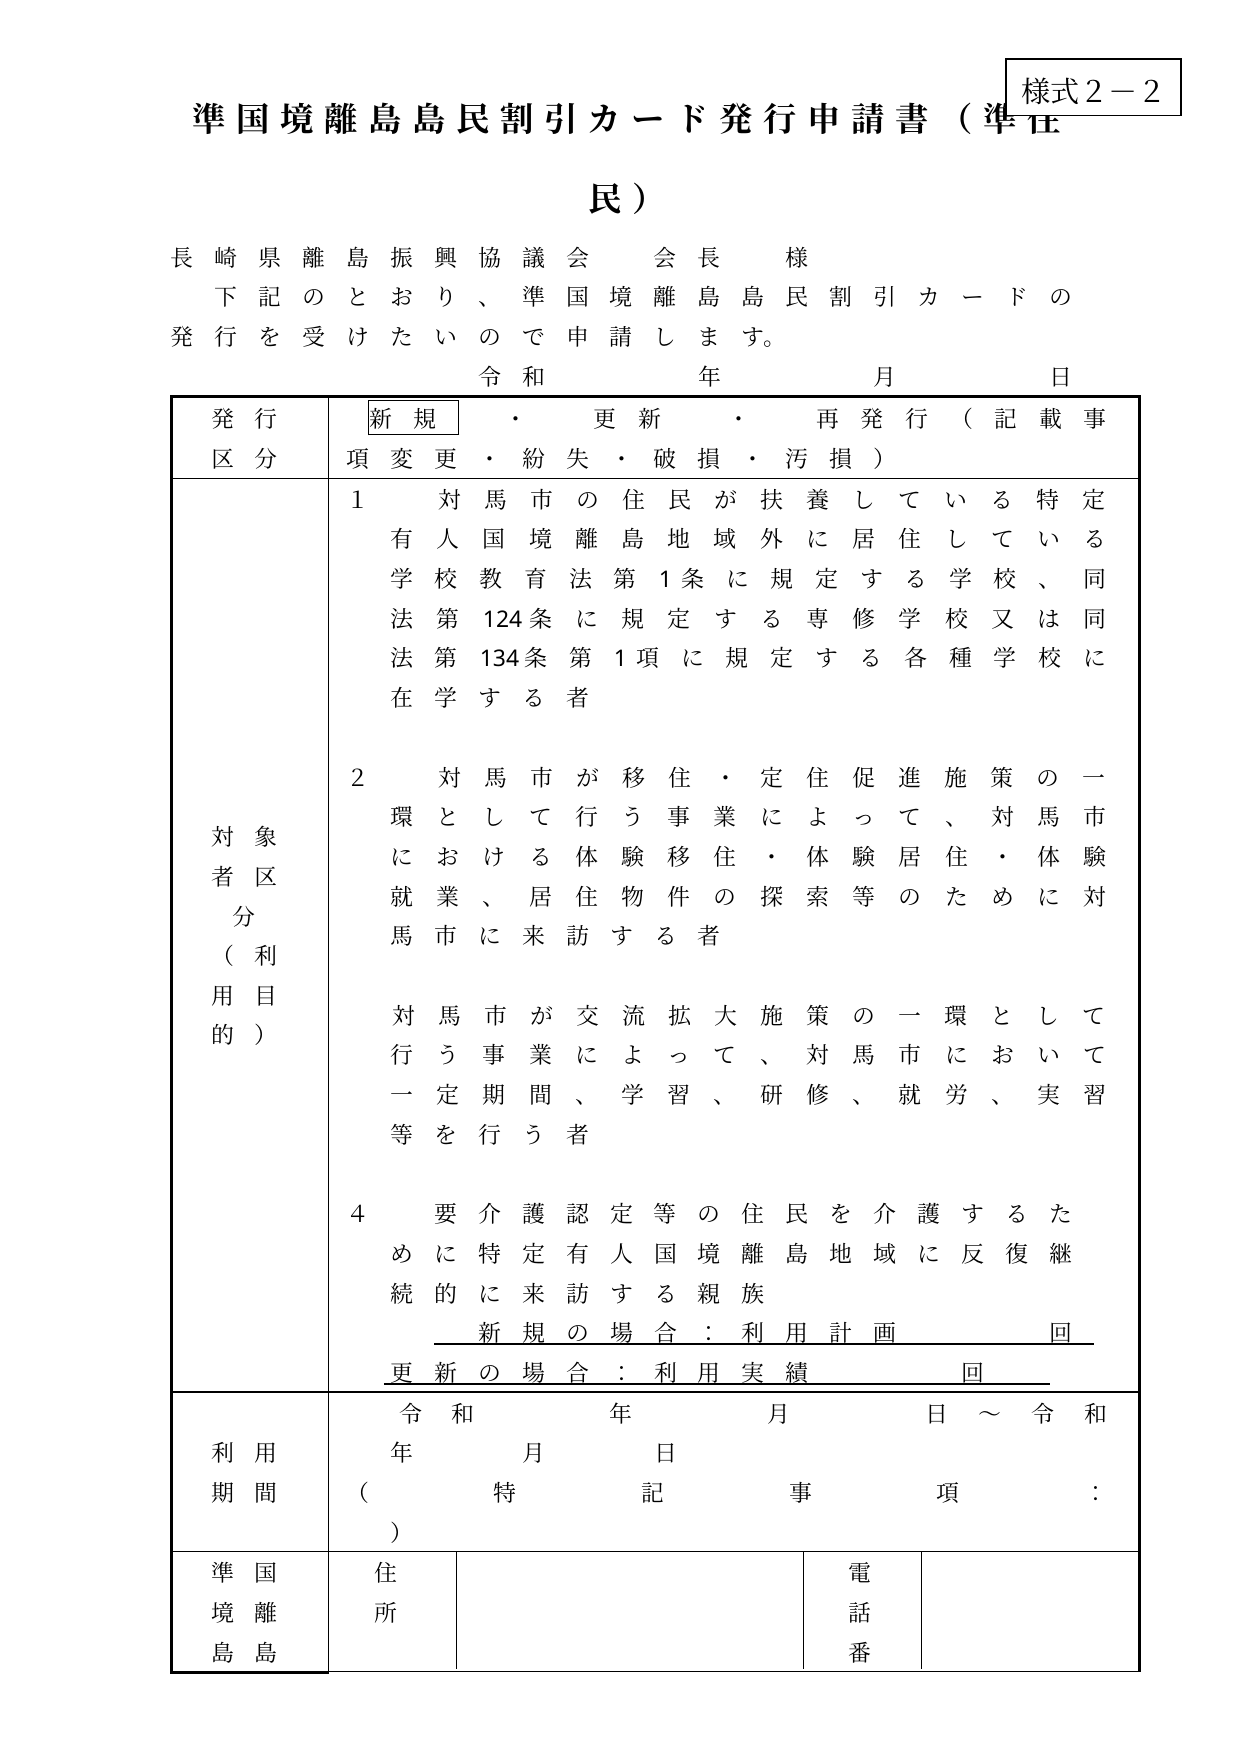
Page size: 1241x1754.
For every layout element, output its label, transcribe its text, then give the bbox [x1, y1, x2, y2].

table_cell [921, 1552, 1138, 1671]
table_header 新規 ・ 更新 ・ 再発行（記載事項変更・紛失・破損・汚損） [329, 398, 1138, 477]
table_cell 令和 年 月 日～令和 年 月 日 （特記事項： ） [329, 1393, 1138, 1551]
text 令和 年 月 日 [170, 355, 1093, 395]
text 準国境離島島民割引カード発行申請書（準住民） [170, 77, 1093, 236]
table_cell 電話番号 [803, 1552, 921, 1671]
table_cell 住 所 [329, 1552, 457, 1671]
table_header 発行区分 [173, 398, 328, 477]
table_cell 利用期間 [173, 1393, 328, 1551]
table_cell １ 対馬市の住民が扶養している特定有人国境離島地域外に居住している学校教育法第1条に規定する学校、同法第124条に規定する専修学校又は同法第134条第1項に規定する各種学校に在学する者 ２ 対馬市が移住・定住促進施策の一環として行う事業によって、対馬市における体験移住・体験居住・体験就業、居住物件の探索等のために対馬市に来訪する者 対馬市が交流拡大施策の一環として行う事業によって、対馬市において一定期間、学習、研修、就労、実習等を行う者 ４ 要介護認定等の住民を介護するために特定有人国境離島地域に反復継続的に来訪する親族 新規の場合：利用計画 回 更新の場合：利用実績 回 [329, 479, 1138, 1391]
text 下記のとおり、準国境離島島民割引カードの発行を受けたいので申請します。 [170, 276, 1093, 355]
text 長崎県離島振興協議会 会長 様 [170, 236, 1093, 276]
table_cell 対象者区分 （利用目的） [173, 479, 328, 1391]
table_cell [457, 1552, 803, 1671]
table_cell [173, 1552, 328, 1671]
